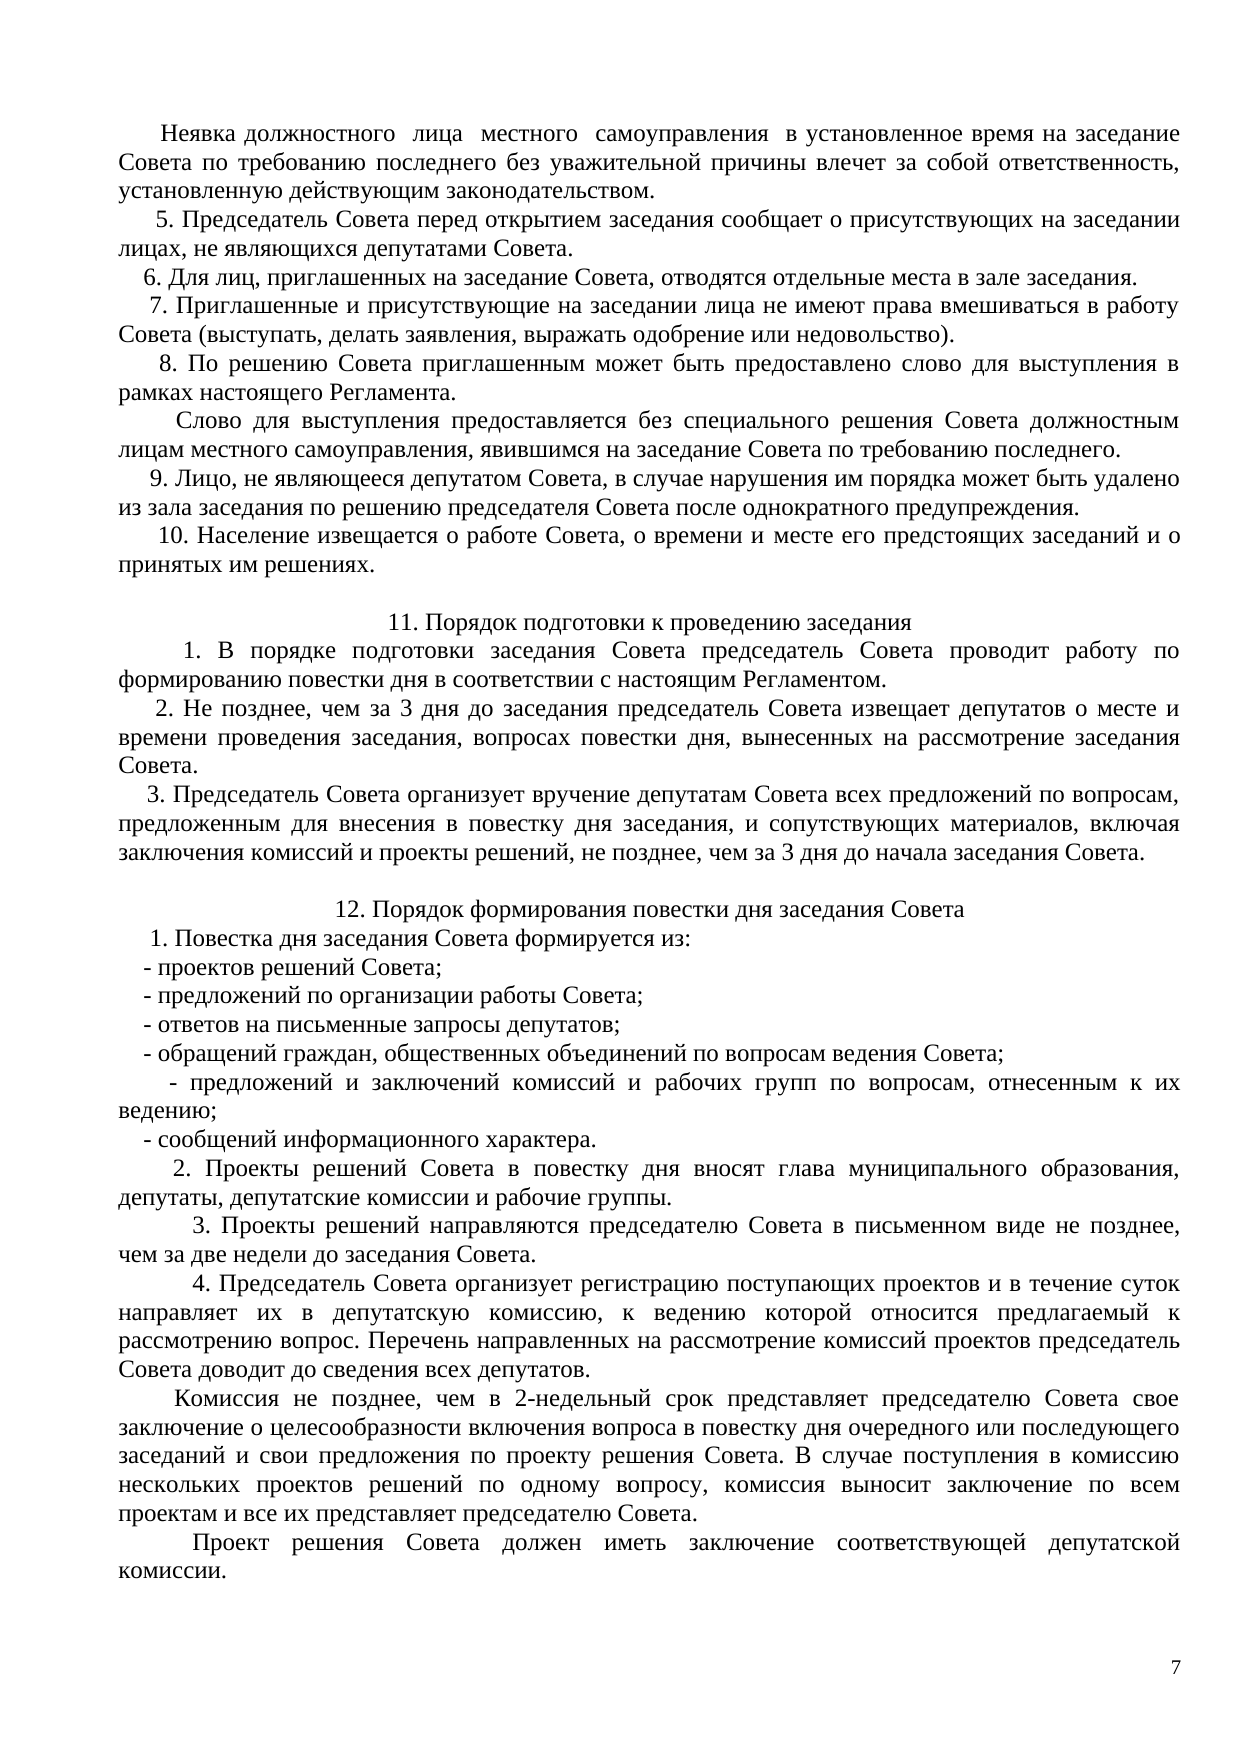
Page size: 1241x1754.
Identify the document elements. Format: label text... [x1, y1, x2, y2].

text 12. Порядок формирования повестки дня заседания Совета [118, 894, 1181, 923]
text - предложений и заключений комиссий и рабочих групп по вопросам, отнесенным к их ведению; [118, 1067, 1181, 1124]
text 2. Не позднее, чем за 3 дня до заседания председатель Совета извещает депутатов о месте и времени проведения заседания, вопросах повестки дня, вынесенных на рассмотрение заседания Совета. [118, 693, 1181, 779]
text 5. Председатель Совета перед открытием заседания сообщает о присутствующих на заседании лицах, не являющихся депутатами Совета. [118, 204, 1181, 262]
text 10. Население извещается о работе Совета, о времени и месте его предстоящих заседаний и о принятых им решениях. [118, 521, 1181, 578]
text 2. Проекты решений Совета в повестку дня вносят глава муниципального образования, депутаты, депутатские комиссии и рабочие группы. [118, 1153, 1181, 1211]
text - сообщений информационного характера. [118, 1124, 1181, 1153]
text 9. Лицо, не являющееся депутатом Совета, в случае нарушения им порядка может быть удалено из зала заседания по решению председателя Совета после однократного предупреждения. [118, 463, 1181, 521]
text - обращений граждан, общественных объединений по вопросам ведения Совета; [118, 1038, 1181, 1067]
text 7. Приглашенные и присутствующие на заседании лица не имеют права вмешиваться в работу Совета (выступать, делать заявления, выражать одобрение или недовольство). [118, 291, 1181, 348]
text 6. Для лиц, приглашенных на заседание Совета, отводятся отдельные места в зале заседания. [118, 262, 1181, 291]
text Слово для выступления предоставляется без специального решения Совета должностным лицам местного самоуправления, явившимся на заседание Совета по требованию последнего. [118, 406, 1181, 463]
text 8. По решению Совета приглашенным может быть предоставлено слово для выступления в рамках настоящего Регламента. [118, 348, 1181, 406]
text 1. В порядке подготовки заседания Совета председатель Совета проводит работу по формированию повестки дня в соответствии с настоящим Регламентом. [118, 636, 1181, 693]
text 1. Повестка дня заседания Совета формируется из: [118, 923, 1181, 952]
text 3. Проекты решений направляются председателю Совета в письменном виде не позднее, чем за две недели до заседания Совета. [118, 1211, 1181, 1268]
text Неявка должностного лица местного самоуправления в установленное время на заседание Совета по требованию последнего без уважительной причины влечет за собой ответственность, установленную действующим законодательством. [118, 118, 1181, 204]
text 3. Председатель Совета организует вручение депутатам Совета всех предложений по вопросам, предложенным для внесения в повестку дня заседания, и сопутствующих материалов, включая заключения комиссий и проекты решений, не позднее, чем за 3 дня до начала заседания Совета. [118, 779, 1181, 866]
text - ответов на письменные запросы депутатов; [118, 1009, 1181, 1038]
text Проект решения Совета должен иметь заключение соответствующей депутатской комиссии. [118, 1527, 1181, 1584]
text - предложений по организации работы Совета; [118, 981, 1181, 1009]
text 11. Порядок подготовки к проведению заседания [118, 607, 1181, 636]
text Комиссия не позднее, чем в 2-недельный срок представляет председателю Совета свое заключение о целесообразности включения вопроса в повестку дня очередного или последующего заседаний и свои предложения по проекту решения Совета. В случае поступления в комиссию нескольких проектов решений по одному вопросу, комиссия выносит заключение по всем проектам и все их представляет председателю Совета. [118, 1383, 1181, 1527]
text - проектов решений Совета; [118, 952, 1181, 981]
text 4. Председатель Совета организует регистрацию поступающих проектов и в течение суток направляет их в депутатскую комиссию, к ведению которой относится предлагаемый к рассмотрению вопрос. Перечень направленных на рассмотрение комиссий проектов председатель Совета доводит до сведения всех депутатов. [118, 1268, 1181, 1383]
